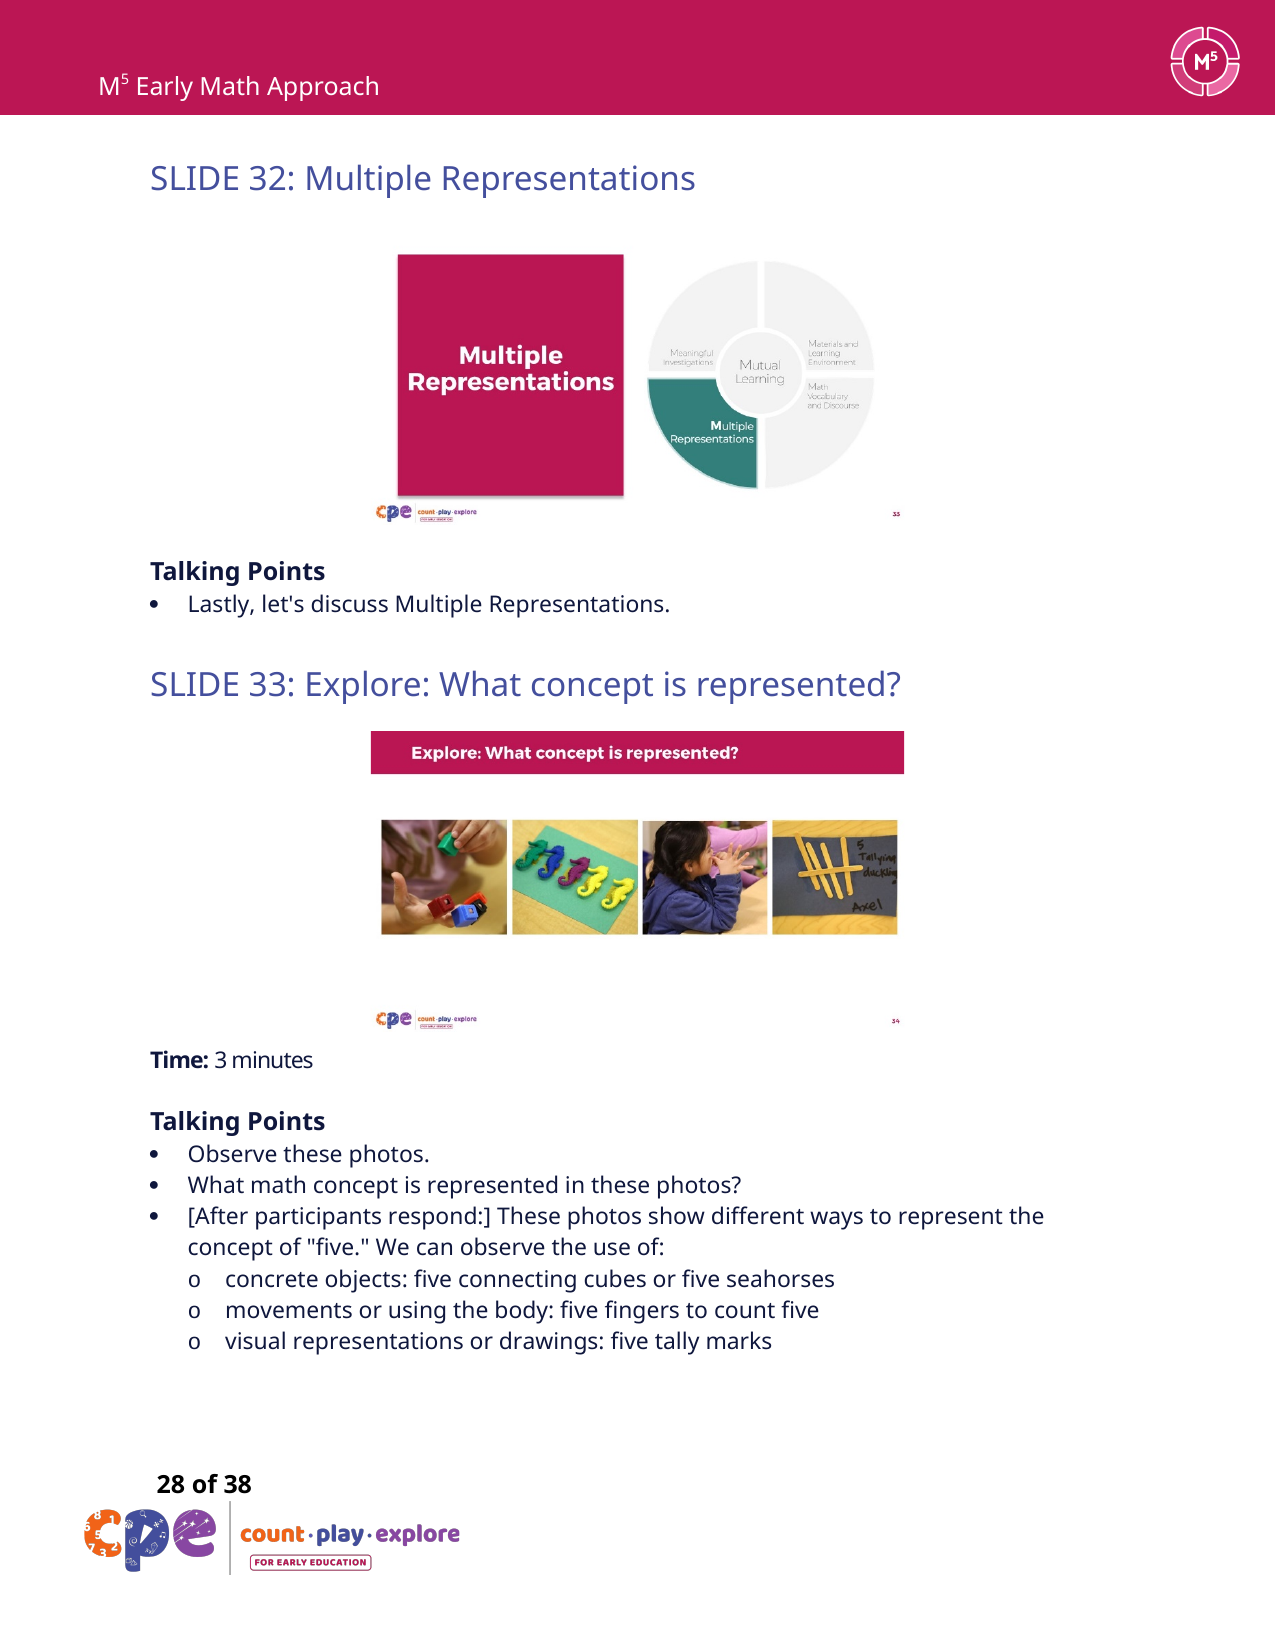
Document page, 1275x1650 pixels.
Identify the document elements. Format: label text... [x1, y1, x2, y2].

subtitle Talking Points [150, 537, 1125, 587]
list What math concept is represented in these photos? [150, 1169, 1125, 1200]
subtitle SLIDE 32: Multiple Representations [150, 150, 1125, 200]
list Observe these photos. [150, 1137, 1125, 1169]
list concrete objects: five connecting cubes or five seahorses [187, 1262, 1125, 1294]
picture [370, 731, 905, 1032]
list visual representations or drawings: five tally marks [187, 1325, 1125, 1357]
text Time: 3 minutes [150, 1044, 1125, 1075]
picture [0, 0, 1275, 115]
subtitle Talking Points [150, 1087, 1125, 1137]
subtitle SLIDE 33: Explore: What concept is represented? [150, 656, 1125, 706]
list [After participants respond:] These photos show different ways to represent the concept of "five." We can observe the use of: [150, 1200, 1125, 1262]
picture [370, 225, 905, 525]
list Lastly, let's discuss Multiple Representations. [150, 587, 1125, 619]
picture [84, 1501, 460, 1575]
list movements or using the body: five fingers to count five [187, 1294, 1125, 1325]
